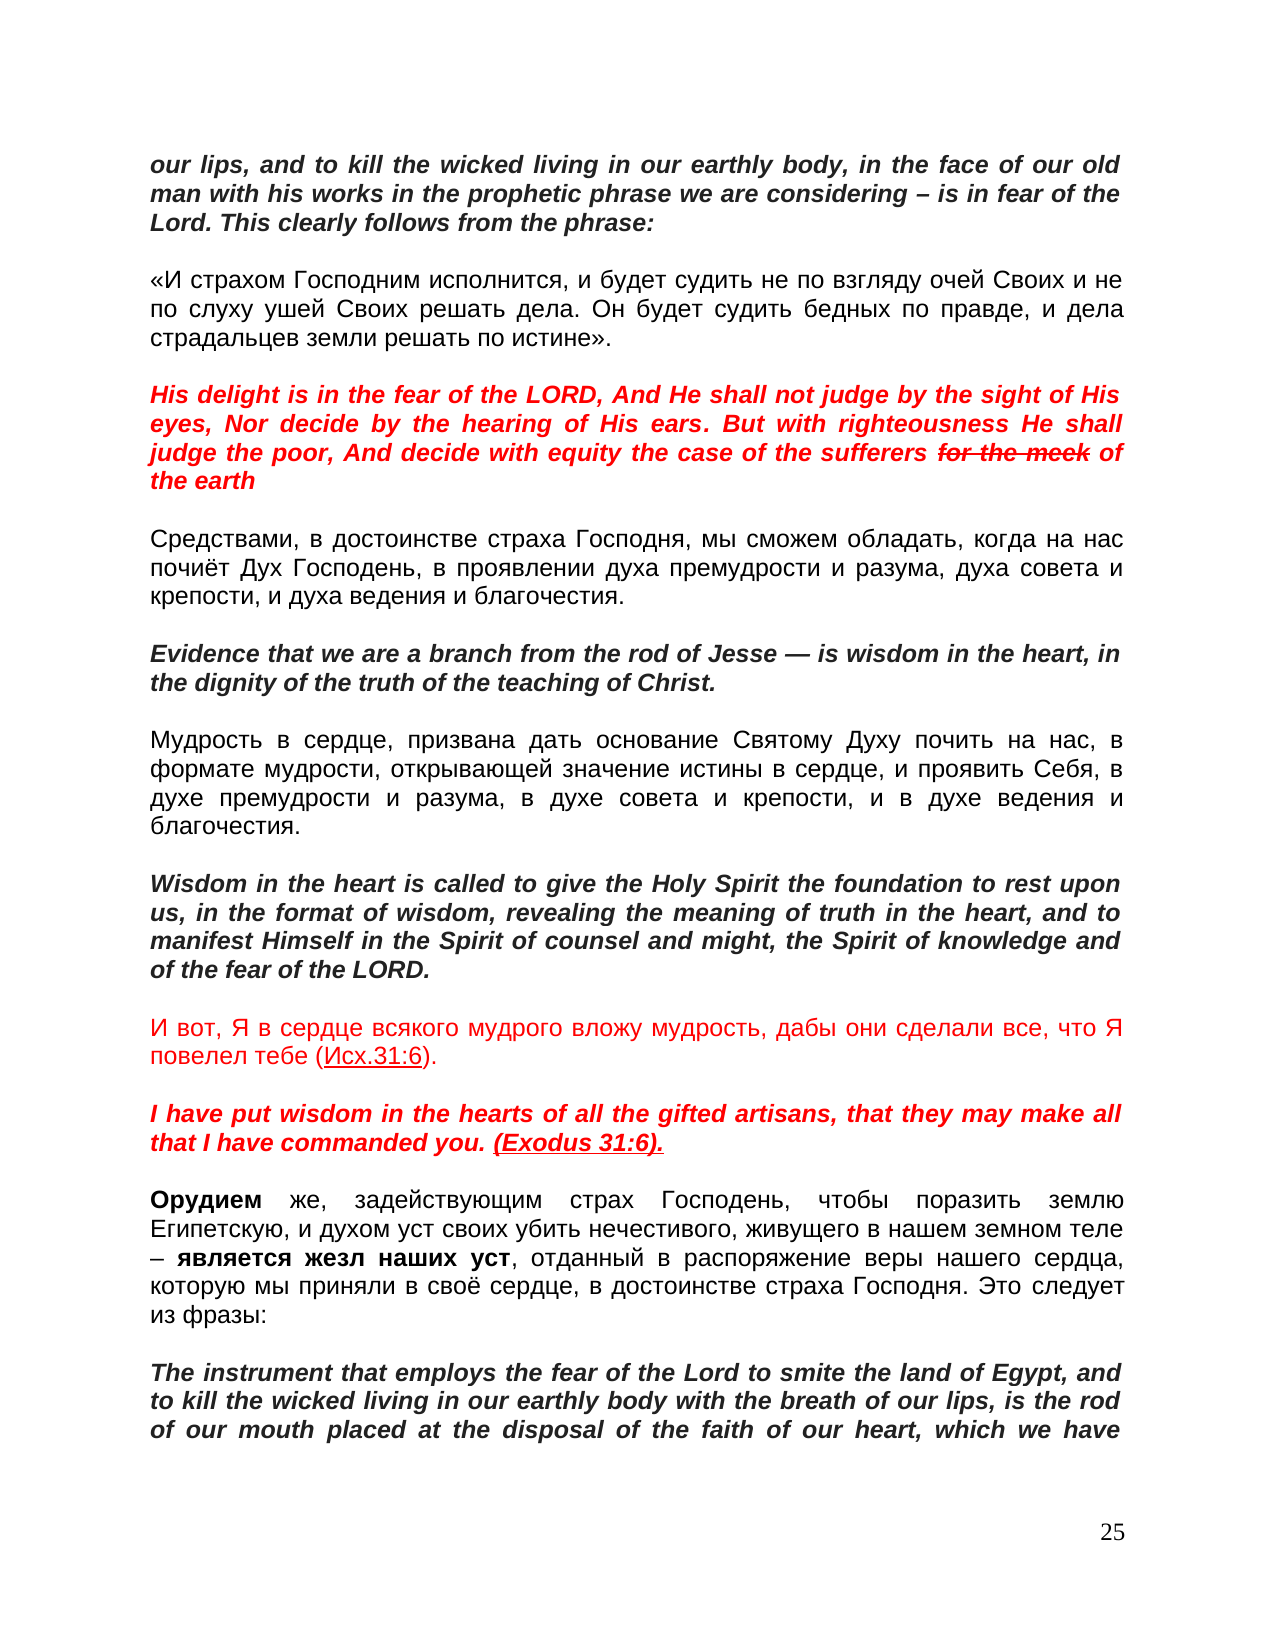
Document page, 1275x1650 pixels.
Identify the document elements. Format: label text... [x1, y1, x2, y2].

text Evidence that we are a branch from the rod of Jesse — is wisdom in the heart, in the dignity of the truth of the teaching of Christ. [150, 639, 1125, 696]
text Мудрость в сердце, призвана дать основание Святому Духу почить на нас, в формате мудрости, открывающей значение истины в сердце, и проявить Себя, в духе премудрости и разума, в духе совета и крепости, и в духе ведения и благочестия. [150, 725, 1125, 840]
text I have put wisdom in the hearts of all the gifted artisans, that they may make all that I have commanded you. (Exodus 31:6). [150, 1099, 1125, 1156]
text Средствами, в достоинстве страха Господня, мы сможем обладать, когда на нас почиёт Дух Господень, в проявлении духа премудрости и разума, духа совета и крепости, и духа ведения и благочестия. [150, 524, 1125, 610]
text Wisdom in the heart is called to give the Holy Spirit the foundation to rest upon us, in the format of wisdom, revealing the meaning of truth in the heart, and to manifest Himself in the Spirit of counsel and might, the Spirit of knowledge and of the fear of the LORD. [150, 840, 1125, 984]
text His delight is in the fear of the LORD, And He shall not judge by the sight of His eyes, Nor decide by the hearing of His ears. But with righteousness He shall judge the poor, And decide with equity the case of the sufferers for the meek of the earth [150, 380, 1125, 495]
text Орудием же, задействующим страх Господень, чтобы поразить землю Египетскую, и духом уст своих убить нечестивого, живущего в нашем земном теле – является жезл наших уст, отданный в распоряжение веры нашего сердца, которую мы приняли в своё сердце, в достоинстве страха Господня. Это следует из фразы: [150, 1185, 1125, 1329]
text «И страхом Господним исполнится, и будет судить не по взгляду очей Своих и не по слуху ушей Своих решать дела. Он будет судить бедных по правде, и дела страдальцев земли решать по истине». [150, 265, 1125, 351]
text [150, 150, 1125, 236]
text И вот, Я в сердце всякого мудрого вложу мудрость, дабы они сделали все, что Я повелел тебе (Исх.31:6). [150, 1012, 1125, 1070]
